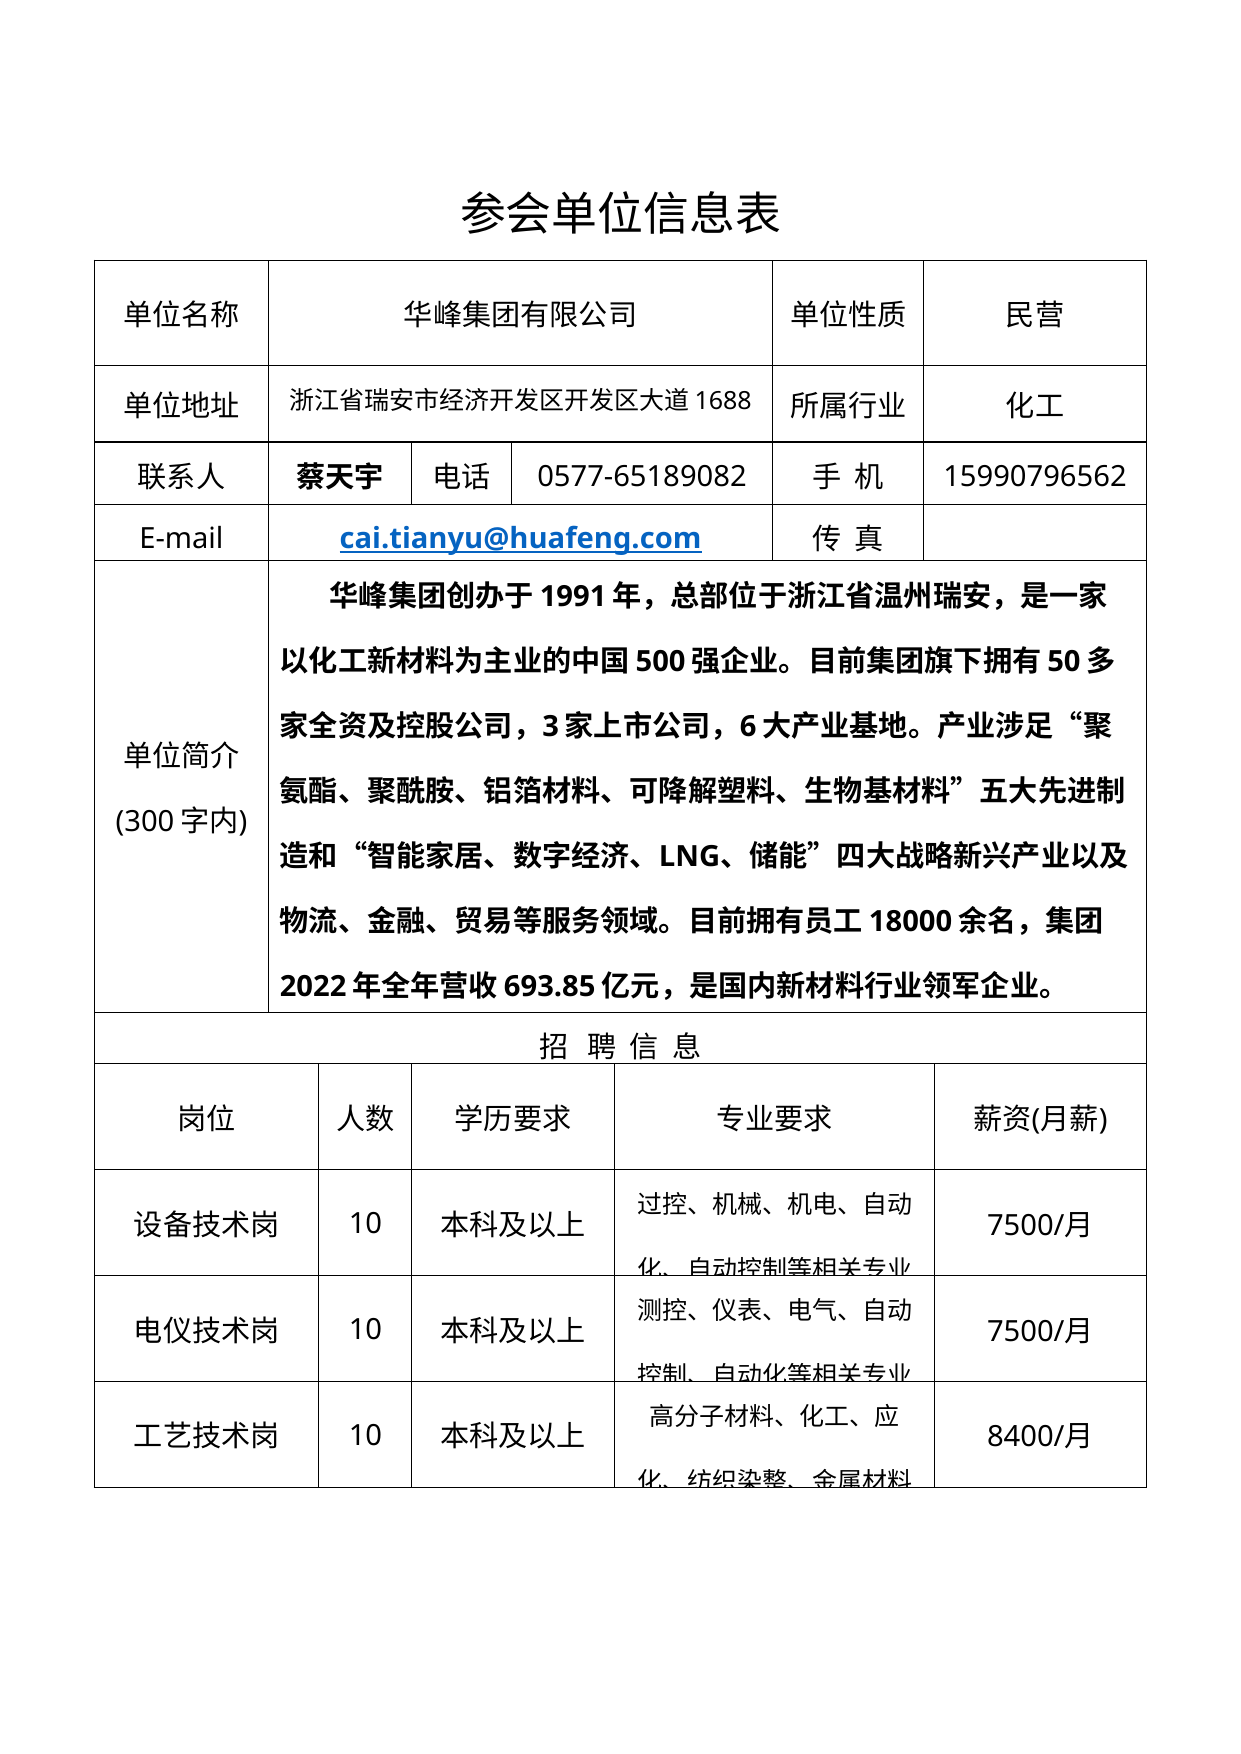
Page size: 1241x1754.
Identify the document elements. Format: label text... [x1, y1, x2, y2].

table_cell 10 [319, 1382, 411, 1487]
table_cell 7500/月 [935, 1276, 1146, 1381]
table_cell 薪资(月薪) [935, 1064, 1146, 1169]
table_header 华峰集团有限公司 [269, 261, 772, 365]
table_header 民营 [924, 261, 1146, 365]
table_cell 华峰集团创办于1991年，总部位于浙江省温州瑞安，是一家以化工新材料为主业的中国500强企业。目前集团旗下拥有50多家全资及控股公司，3家上市公司，6大产业基地。产业涉足“聚氨酯、聚酰胺、铝箔材料、可降解塑料、生物基材料”五大先进制造和“智能家居、数字经济、LNG、储能”四大战略新兴产业以及物流、金融、贸易等服务领域。目前拥有员工18000余名，集团2022年全年营收693.85亿元，是国内新材料行业领军企业。 [269, 561, 1146, 1012]
table_cell 电仪技术岗 [95, 1276, 318, 1381]
table_cell 专业要求 [615, 1064, 934, 1169]
table_cell 所属行业 [773, 366, 923, 441]
table_cell 10 [319, 1276, 411, 1381]
table_cell 传 真 [773, 505, 923, 560]
table_cell 0577-65189082 [512, 443, 772, 503]
table_cell 设备技术岗 [95, 1170, 318, 1275]
table_cell 学历要求 [412, 1064, 614, 1169]
table_cell 测控、仪表、电气、自动控制、自动化等相关专业 [615, 1276, 934, 1381]
table_cell 单位简介(300字内) [95, 561, 268, 1012]
table_cell 岗位 [95, 1064, 318, 1169]
table_cell 化工 [924, 366, 1146, 441]
table_cell 联系人 [95, 443, 268, 503]
table_cell 蔡天宇 [269, 443, 411, 503]
table_header 单位名称 [95, 261, 268, 365]
table_cell 电话 [412, 443, 511, 503]
table_cell 人数 [319, 1064, 411, 1169]
table_cell 高分子材料、化工、应化、纺织染整、金属材料等相关专业优先 [615, 1382, 934, 1487]
table_header 单位性质 [773, 261, 923, 365]
table_cell 本科及以上 [412, 1170, 614, 1275]
table_cell 单位地址 [95, 366, 268, 441]
table_cell 过控、机械、机电、自动化、自动控制等相关专业 [615, 1170, 934, 1275]
table_cell E-mail [95, 505, 268, 560]
text 参会单位信息表 [187, 162, 1053, 259]
table_cell 浙江省瑞安市经济开发区开发区大道1688号 [269, 366, 772, 441]
table_cell 招 聘 信 息 [95, 1013, 1146, 1063]
table_cell 7500/月 [935, 1170, 1146, 1275]
table_cell 手 机 [773, 443, 923, 503]
table_cell 15990796562 [924, 443, 1146, 503]
table_cell cai.tianyu@huafeng.com [269, 505, 772, 560]
table_cell 8400/月 [935, 1382, 1146, 1487]
table_cell [924, 505, 1146, 560]
table_cell 本科及以上 [412, 1276, 614, 1381]
table_cell 本科及以上 [412, 1382, 614, 1487]
table_cell 10 [319, 1170, 411, 1275]
table_cell 工艺技术岗 [95, 1382, 318, 1487]
